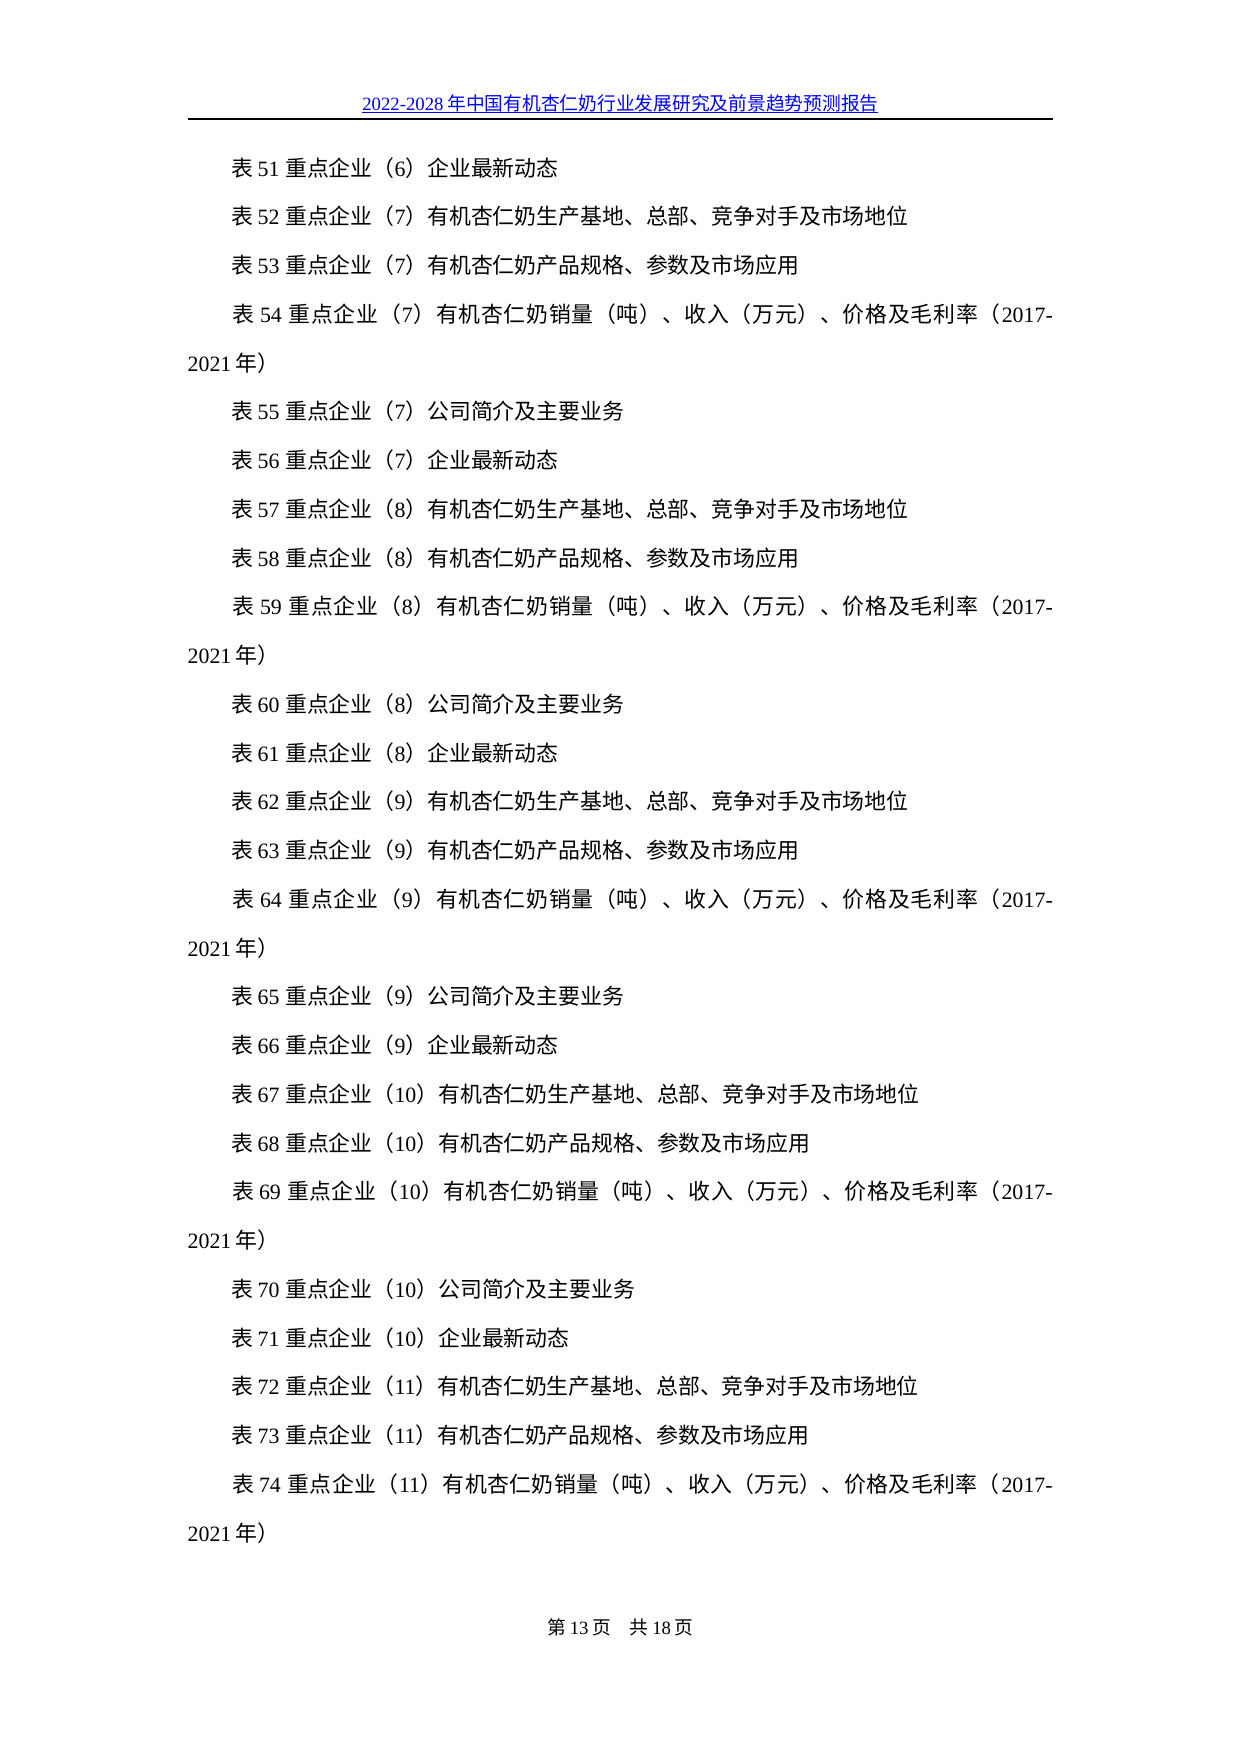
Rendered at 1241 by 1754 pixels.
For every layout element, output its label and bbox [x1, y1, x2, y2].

text [187, 150, 1053, 1548]
